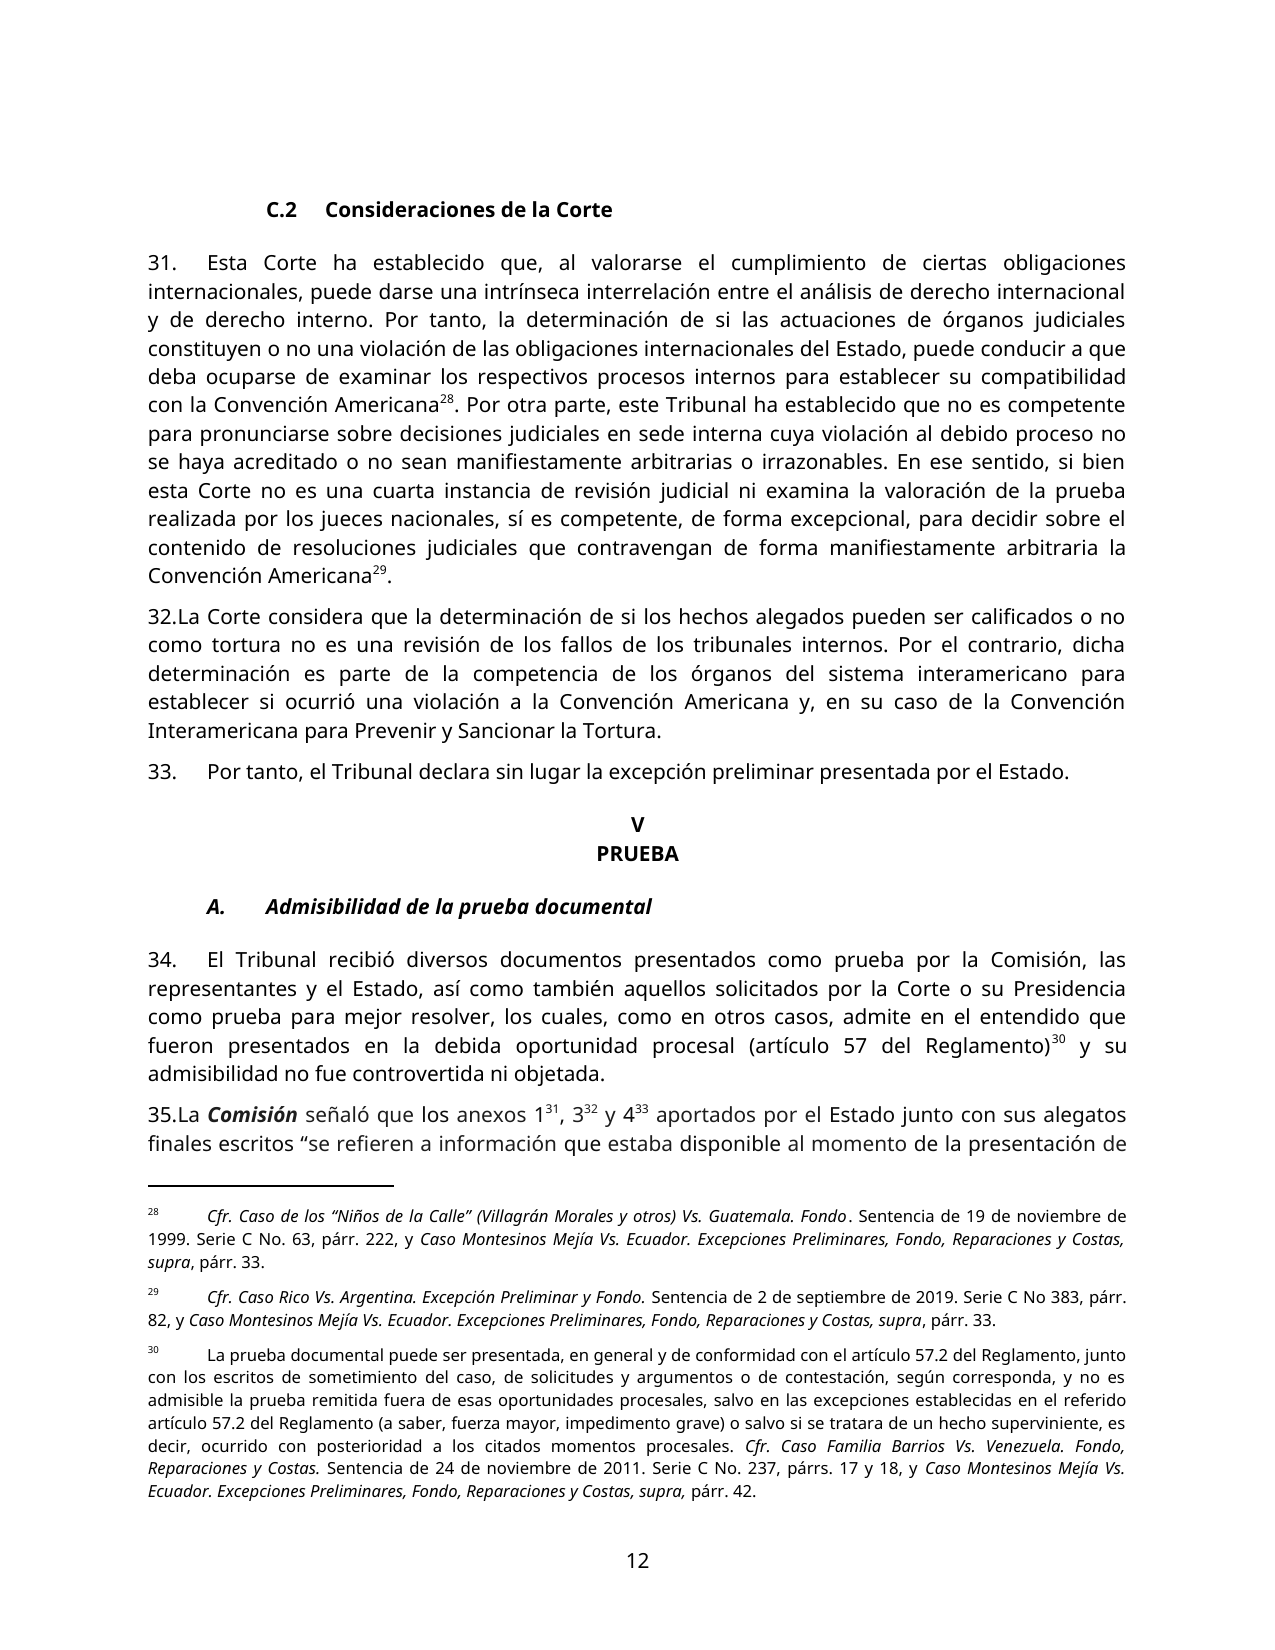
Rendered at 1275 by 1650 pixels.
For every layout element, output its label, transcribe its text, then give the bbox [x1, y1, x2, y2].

list El Tribunal recibió diversos documentos presentados como prueba por la Comisión, las representantes y el Estado, así como también aquellos solicitados por la Corte o su Presidencia como prueba para mejor resolver, los cuales, como en otros casos, admite en el entendido que fueron presentados en la debida oportunidad procesal (artículo 57 del Reglamento) y su admisibilidad no fue controvertida ni objetada. [148, 946, 1127, 1088]
subtitle C.2 Consideraciones de la Corte [266, 195, 1127, 223]
list Por tanto, el Tribunal declara sin lugar la excepción preliminar presentada por el Estado. [148, 757, 1127, 785]
subtitle V PRUEBA [148, 810, 1127, 867]
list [148, 1100, 1127, 1157]
subtitle Admisibilidad de la prueba documental [207, 892, 1127, 921]
list Esta Corte ha establecido que, al valorarse el cumplimiento de ciertas obligaciones internacionales, puede darse una intrínseca interrelación entre el análisis de derecho internacional y de derecho interno. Por tanto, la determinación de si las actuaciones de órganos judiciales constituyen o no una violación de las obligaciones internacionales del Estado, puede conducir a que deba ocuparse de examinar los respectivos procesos internos para establecer su compatibilidad con la Convención Americana. Por otra parte, este Tribunal ha establecido que no es competente para pronunciarse sobre decisiones judiciales en sede interna cuya violación al debido proceso no se haya acreditado o no sean manifiestamente arbitrarias o irrazonables. En ese sentido, si bien esta Corte no es una cuarta instancia de revisión judicial ni examina la valoración de la prueba realizada por los jueces nacionales, sí es competente, de forma excepcional, para decidir sobre el contenido de resoluciones judiciales que contravengan de forma manifiestamente arbitraria la Convención Americana. [148, 248, 1127, 589]
list La Corte considera que la determinación de si los hechos alegados pueden ser calificados o no como tortura no es una revisión de los fallos de los tribunales internos. Por el contrario, dicha determinación es parte de la competencia de los órganos del sistema interamericano para establecer si ocurrió una violación a la Convención Americana y, en su caso de la Convención Interamericana para Prevenir y Sancionar la Tortura. [148, 602, 1127, 744]
